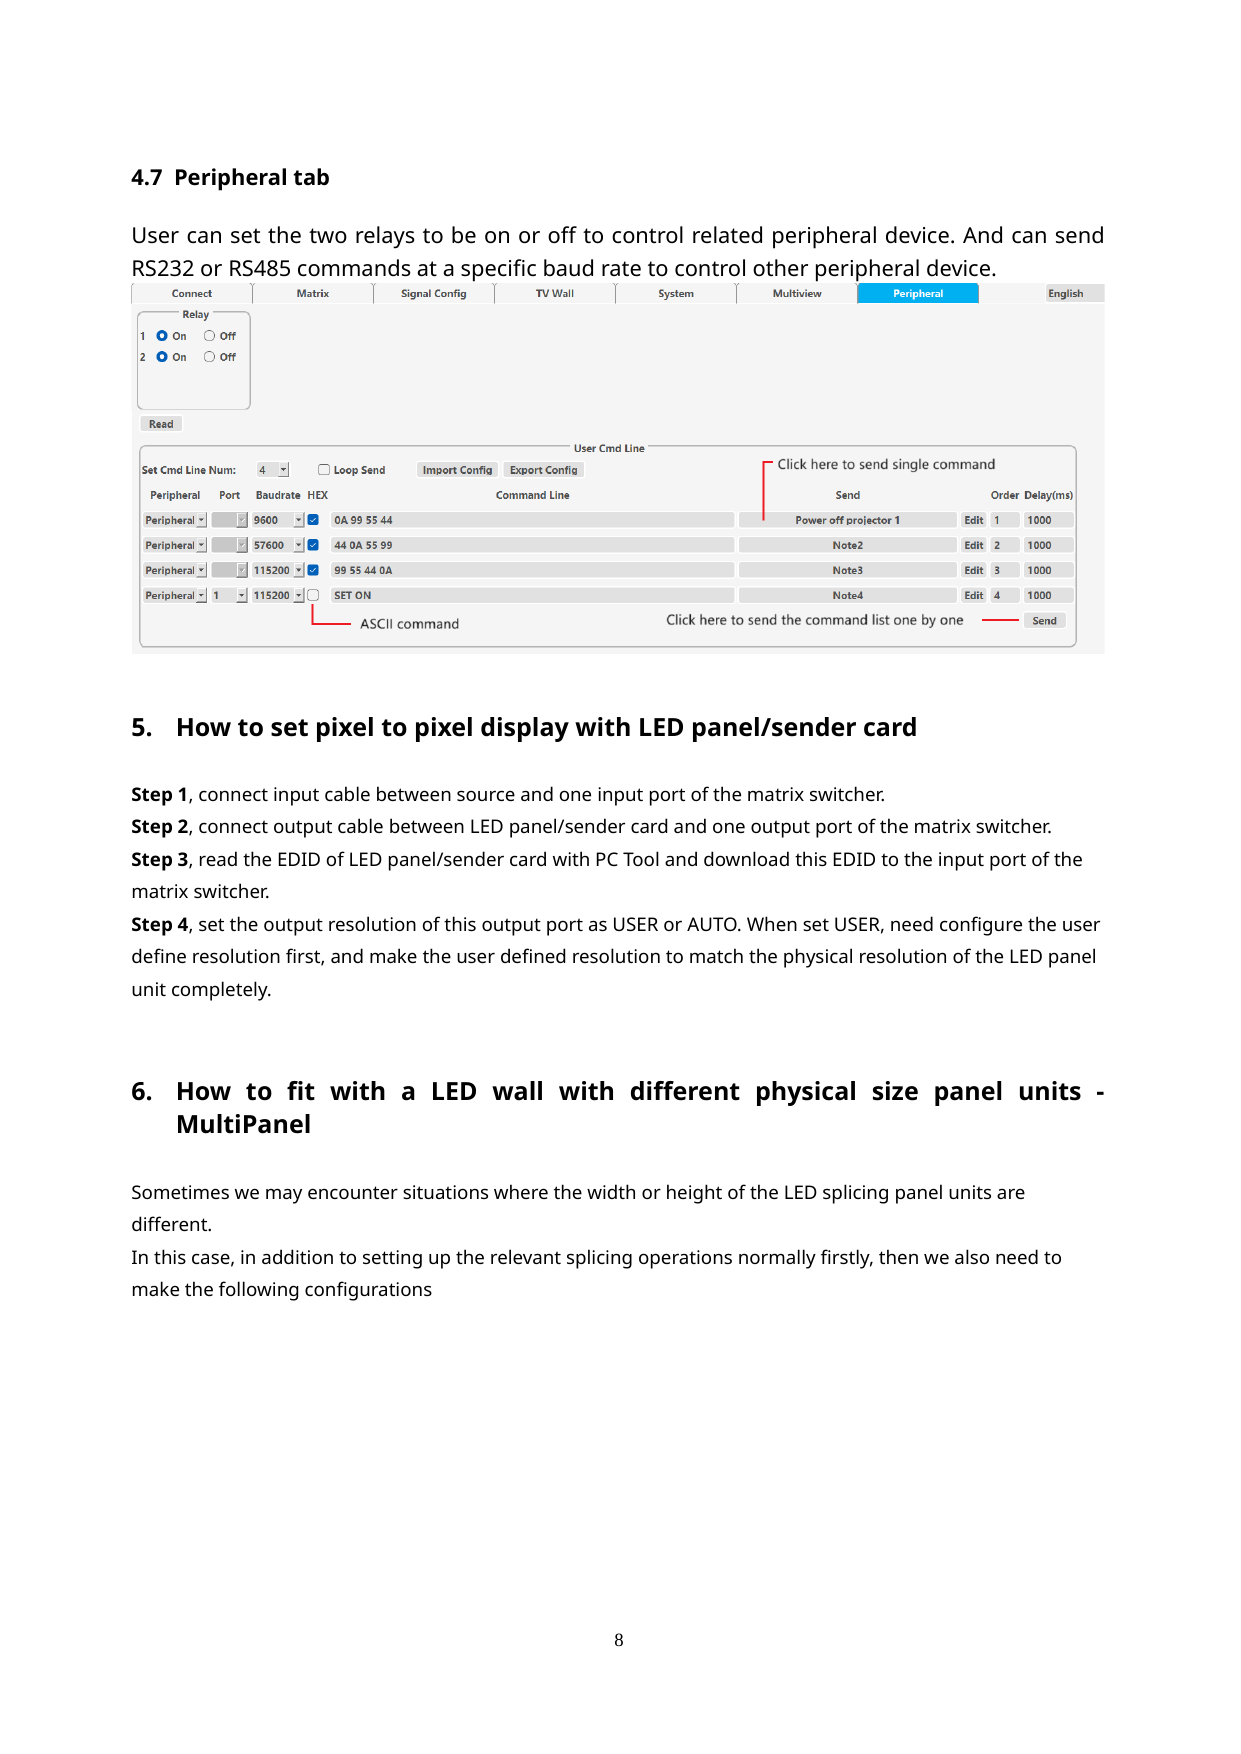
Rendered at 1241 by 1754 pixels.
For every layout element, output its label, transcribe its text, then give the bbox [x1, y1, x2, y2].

picture [131, 283, 1105, 654]
subtitle How to set pixel to pixel display with LED panel/sender card [131, 709, 1106, 743]
text In this case, in addition to setting up the relevant splicing operations normally firstly, then we also need to make the following configurations [131, 1241, 1106, 1306]
text User can set the two relays to be on or off to control related peripheral device. And can send RS232 or RS485 commands at a specific baud rate to control other peripheral device. [131, 219, 1106, 284]
subtitle 4.7 Peripheral tab [131, 162, 1106, 192]
subtitle How to fit with a LED wall with different physical size panel units -MultiPanel [131, 1073, 1106, 1141]
text Sometimes we may encounter situations where the width or height of the LED splicing panel units are different. [131, 1176, 1106, 1241]
text Step 3, read the EDID of LED panel/sender card with PC Tool and download this EDID to the input port of the matrix switcher. [131, 843, 1106, 908]
text Step 2, connect output cable between LED panel/sender card and one output port of the matrix switcher. [131, 810, 1106, 843]
text Step 4, set the output resolution of this output port as USER or AUTO. When set USER, need configure the user define resolution first, and make the user defined resolution to match the physical resolution of the LED panel unit completely. [131, 908, 1106, 1005]
text Step 1, connect input cable between source and one input port of the matrix switcher. [131, 778, 1106, 810]
